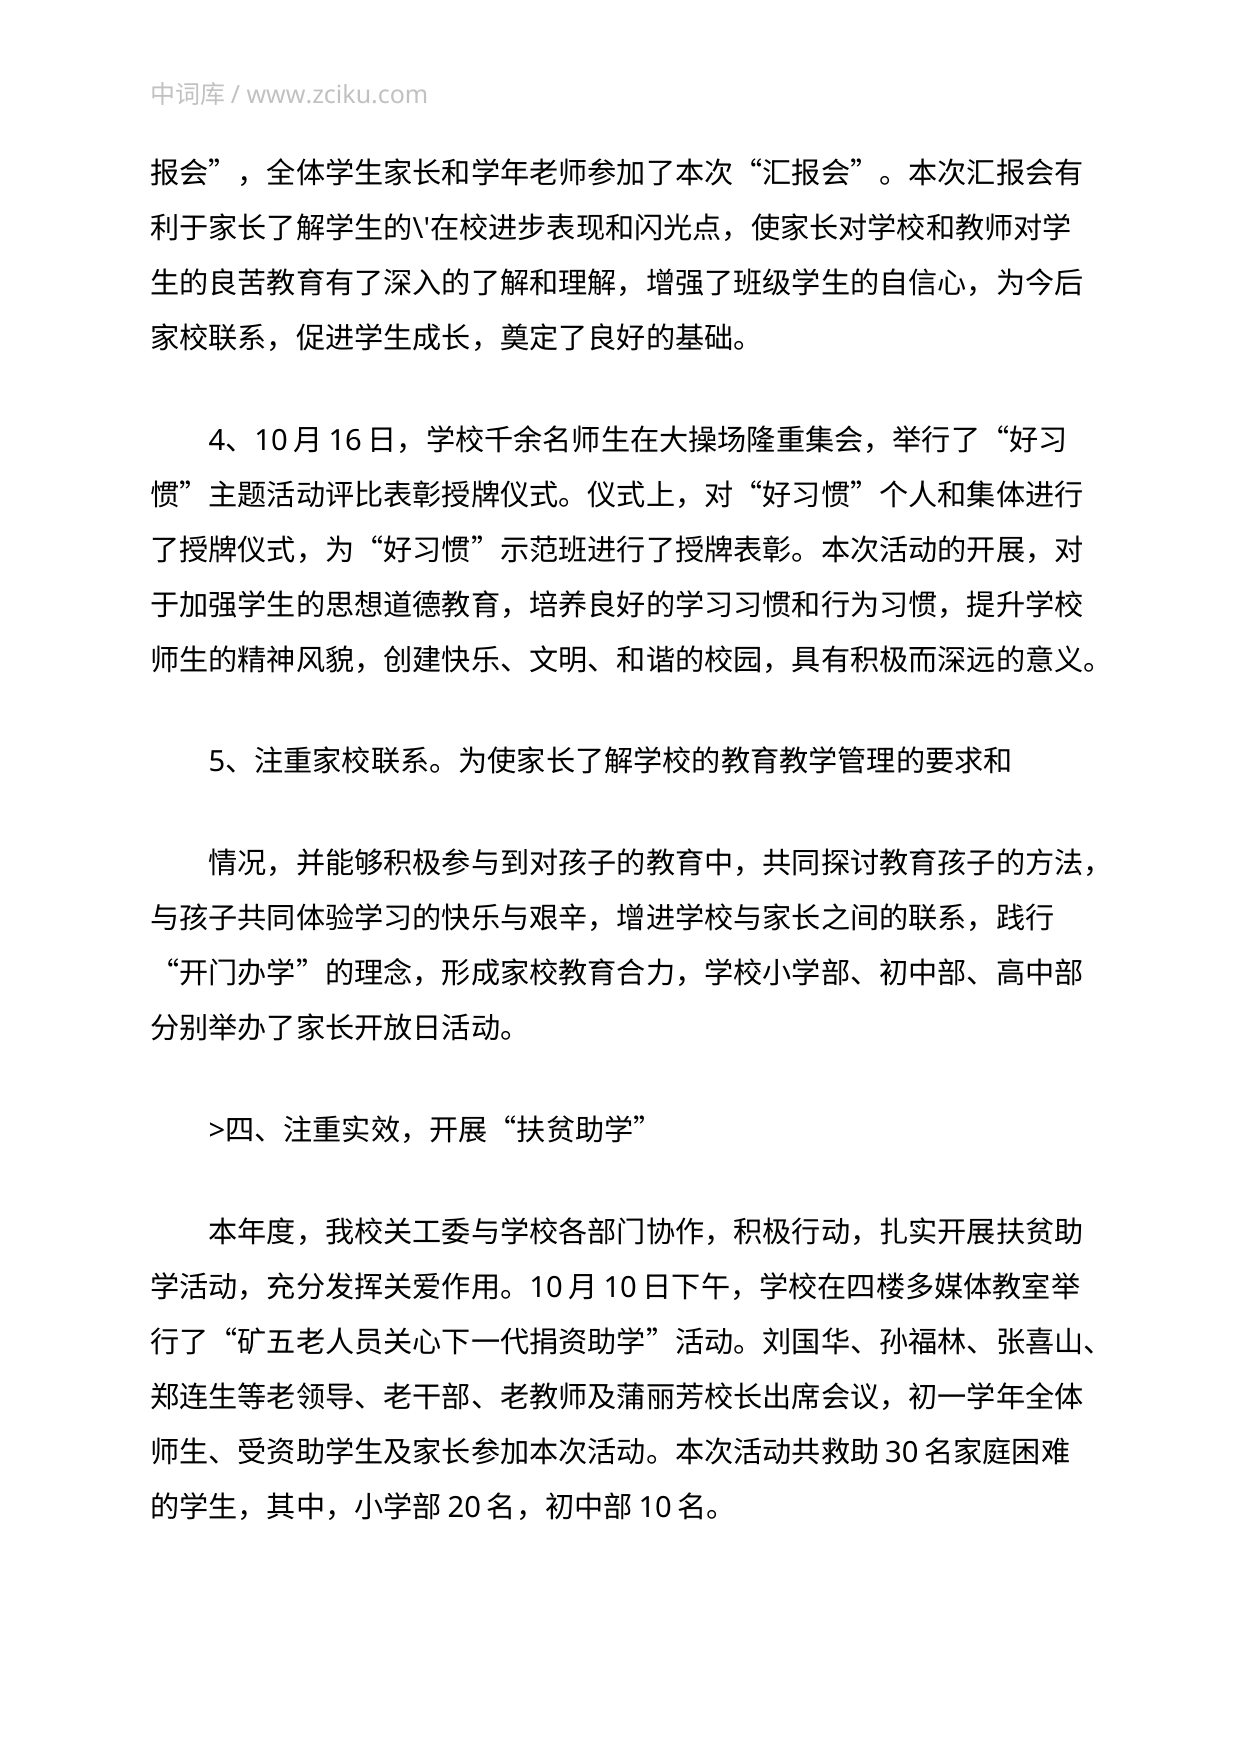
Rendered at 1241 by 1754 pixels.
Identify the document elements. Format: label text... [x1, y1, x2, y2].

text 情况，并能够积极参与到对孩子的教育中，共同探讨教育孩子的方法，与孩子共同体验学习的快乐与艰辛，增进学校与家长之间的联系，践行“开门办学”的理念，形成家校教育合力，学校小学部、初中部、高中部分别举办了家长开放日活动。 [150, 840, 1090, 1047]
text >四、注重实效，开展“扶贫助学” [150, 1106, 1090, 1149]
text 本年度，我校关工委与学校各部门协作，积极行动，扎实开展扶贫助学活动，充分发挥关爱作用。10月10日下午，学校在四楼多媒体教室举行了“矿五老人员关心下一代捐资助学”活动。刘国华、孙福林、张喜山、郑连生等老领导、老干部、老教师及蒲丽芳校长出席会议，初一学年全体师生、受资助学生及家长参加本次活动。本次活动共救助30名家庭困难的学生，其中，小学部20名，初中部10名。 [150, 1208, 1090, 1526]
text 4、10月16日，学校千余名师生在大操场隆重集会，举行了“好习惯”主题活动评比表彰授牌仪式。仪式上，对“好习惯”个人和集体进行了授牌仪式，为“好习惯”示范班进行了授牌表彰。本次活动的开展，对于加强学生的思想道德教育，培养良好的学习习惯和行为习惯，提升学校师生的精神风貌，创建快乐、文明、和谐的校园，具有积极而深远的意义。 [150, 417, 1090, 678]
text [150, 150, 1090, 357]
text 5、注重家校联系。为使家长了解学校的教育教学管理的要求和 [150, 738, 1090, 780]
